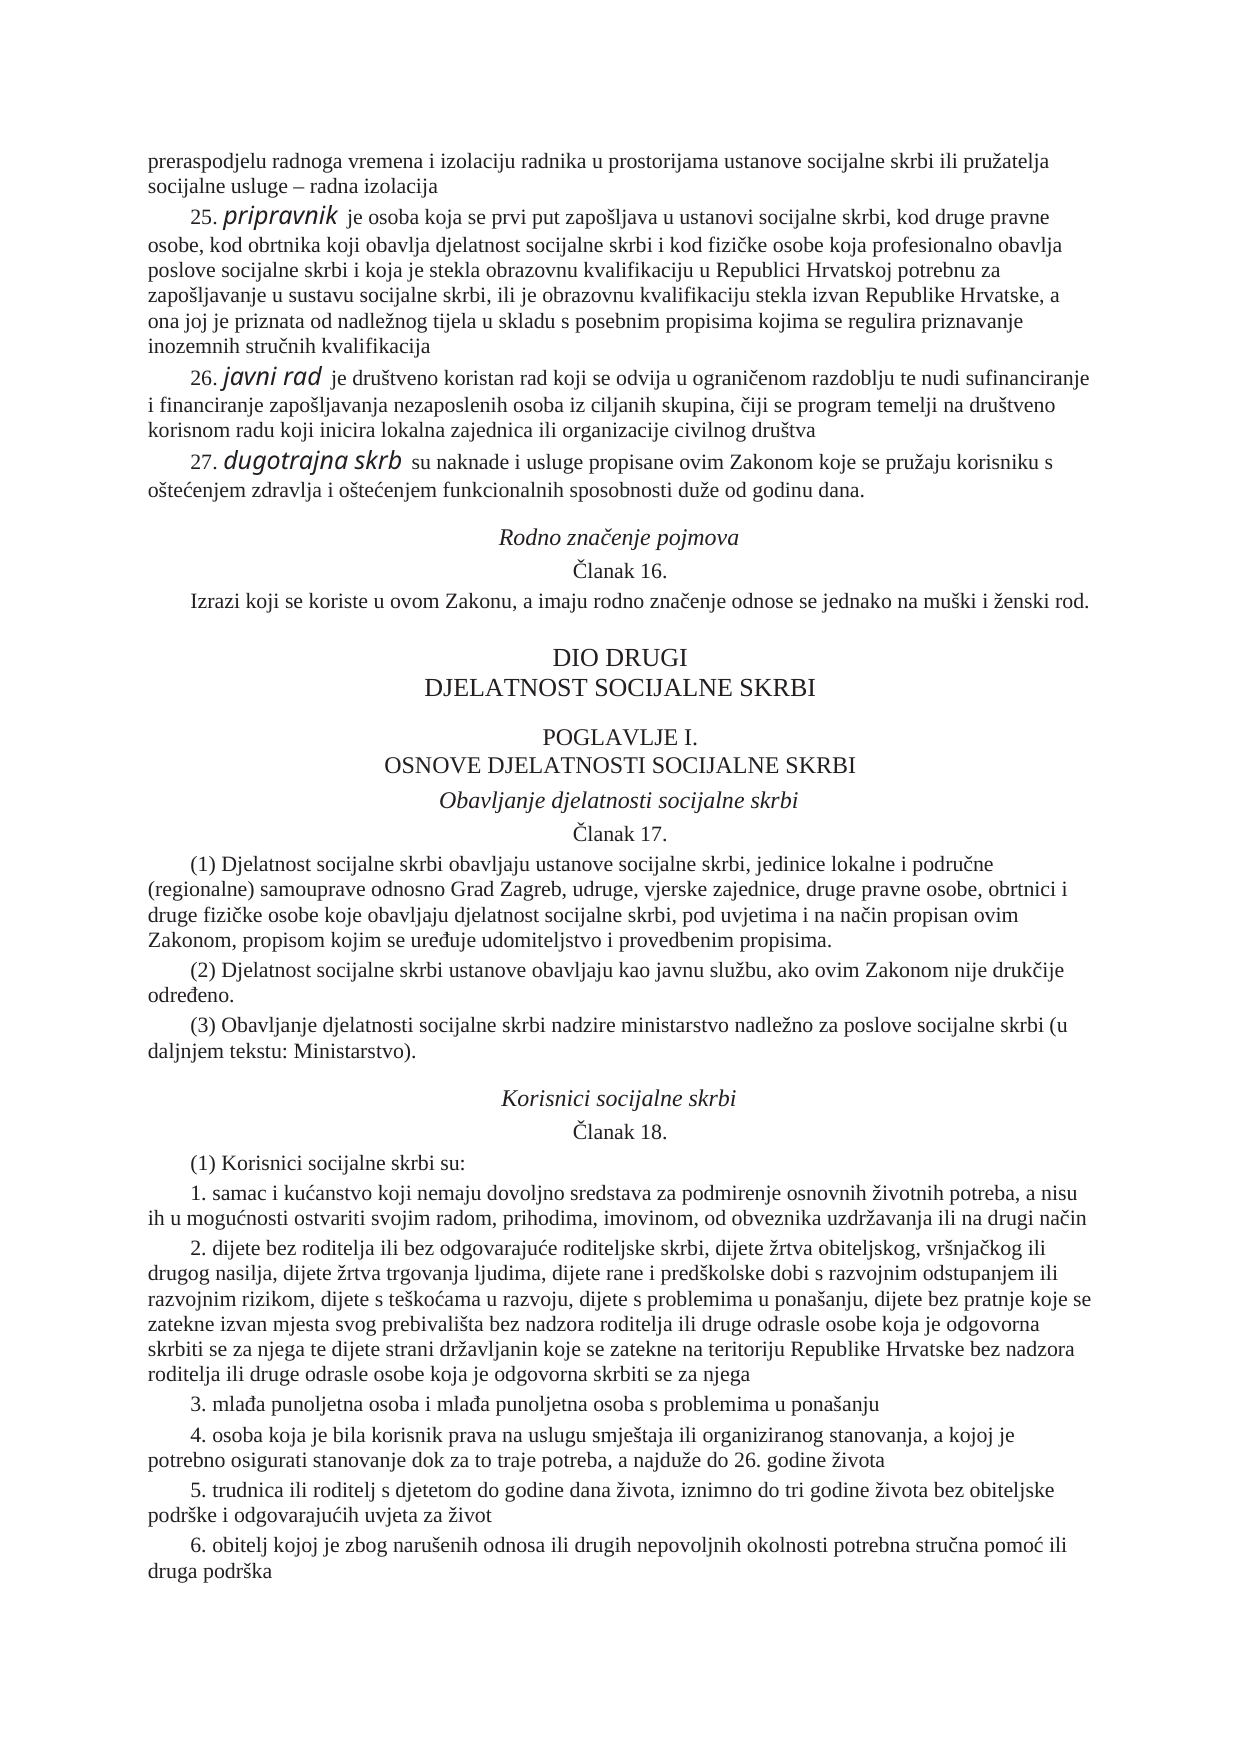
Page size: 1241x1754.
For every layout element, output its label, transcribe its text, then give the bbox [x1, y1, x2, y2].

text 4. osoba koja je bila korisnik prava na uslugu smještaja ili organiziranog stanovanja, a kojoj je potrebno osigurati stanovanje dok za to traje potreba, a najduže do 26. godine života [148, 1422, 1093, 1472]
text Članak 18. [148, 1119, 1093, 1144]
text (2) Djelatnost socijalne skrbi ustanove obavljaju kao javnu službu, ako ovim Zakonom nije drukčije određeno. [148, 957, 1093, 1007]
text 1. samac i kućanstvo koji nemaju dovoljno sredstava za podmirenje osnovnih životnih potreba, a nisu ih u mogućnosti ostvariti svojim radom, prihodima, imovinom, od obveznika uzdržavanja ili na drugi način [148, 1180, 1093, 1230]
text 5. trudnica ili roditelj s djetetom do godine dana života, iznimno do tri godine života bez obiteljske podrške i odgovarajućih uvjeta za život [148, 1477, 1093, 1527]
text 2. dijete bez roditelja ili bez odgovarajuće roditeljske skrbi, dijete žrtva obiteljskog, vršnjačkog ili drugog nasilja, dijete žrtva trgovanja ljudima, dijete rane i predškolske dobi s razvojnim odstupanjem ili razvojnim rizikom, dijete s teškoćama u razvoju, dijete s problemima u ponašanju, dijete bez pratnje koje se zatekne izvan mjesta svog prebivališta bez nadzora roditelja ili druge odrasle osobe koja je odgovorna skrbiti se za njega te dijete strani državljanin koje se zatekne na teritoriju Republike Hrvatske bez nadzora roditelja ili druge odrasle osobe koja je odgovorna skrbiti se za njega [148, 1235, 1093, 1386]
text (3) Obavljanje djelatnosti socijalne skrbi nadzire ministarstvo nadležno za poslove socijalne skrbi (u daljnjem tekstu: Ministarstvo). [148, 1012, 1093, 1063]
text 6. obitelj kojoj je zbog narušenih odnosa ili drugih nepovoljnih okolnosti potrebna stručna pomoć ili druga podrška [148, 1532, 1093, 1583]
text DIO DRUGI DJELATNOST SOCIJALNE SKRBI [148, 642, 1093, 702]
text 3. mlađa punoljetna osoba i mlađa punoljetna osoba s problemima u ponašanju [148, 1391, 1093, 1417]
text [148, 148, 1093, 198]
text (1) Djelatnost socijalne skrbi obavljaju ustanove socijalne skrbi, jedinice lokalne i područne (regionalne) samouprave odnosno Grad Zagreb, udruge, vjerske zajednice, druge pravne osobe, obrtnici i druge fizičke osobe koje obavljaju djelatnost socijalne skrbi, pod uvjetima i na način propisan ovim Zakonom, propisom kojim se uređuje udomiteljstvo i provedbenim propisima. [148, 851, 1093, 952]
text Članak 17. [148, 821, 1093, 846]
text (1) Korisnici socijalne skrbi su: [148, 1149, 1093, 1175]
text 26. javni rad je društveno koristan rad koji se odvija u ograničenom razdoblju te nudi sufinanciranje i financiranje zapošljavanja nezaposlenih osoba iz ciljanih skupina, čiji se program temelji na društveno korisnom radu koji inicira lokalna zajednica ili organizacije civilnog društva [148, 358, 1093, 443]
text Izrazi koji se koriste u ovom Zakonu, a imaju rodno značenje odnose se jednako na muški i ženski rod. [148, 588, 1093, 614]
text 25. pripravnik je osoba koja se prvi put zapošljava u ustanovi socijalne skrbi, kod druge pravne osobe, kod obrtnika koji obavlja djelatnost socijalne skrbi i kod fizičke osobe koja profesionalno obavlja poslove socijalne skrbi i koja je stekla obrazovnu kvalifikaciju u Republici Hrvatskoj potrebnu za zapošljavanje u sustavu socijalne skrbi, ili je obrazovnu kvalifikaciju stekla izvan Republike Hrvatske, a ona joj je priznata od nadležnog tijela u skladu s posebnim propisima kojima se regulira priznavanje inozemnih stručnih kvalifikacija [148, 198, 1093, 358]
text Korisnici socijalne skrbi [148, 1084, 1093, 1112]
text Obavljanje djelatnosti socijalne skrbi [148, 786, 1093, 813]
text 27. dugotrajna skrb su naknade i usluge propisane ovim Zakonom koje se pružaju korisniku s oštećenjem zdravlja i oštećenjem funkcionalnih sposobnosti duže od godinu dana. [148, 443, 1093, 502]
text Rodno značenje pojmova [148, 523, 1093, 551]
text Članak 16. [148, 558, 1093, 583]
text POGLAVLJE I. OSNOVE DJELATNOSTI SOCIJALNE SKRBI [148, 723, 1093, 778]
